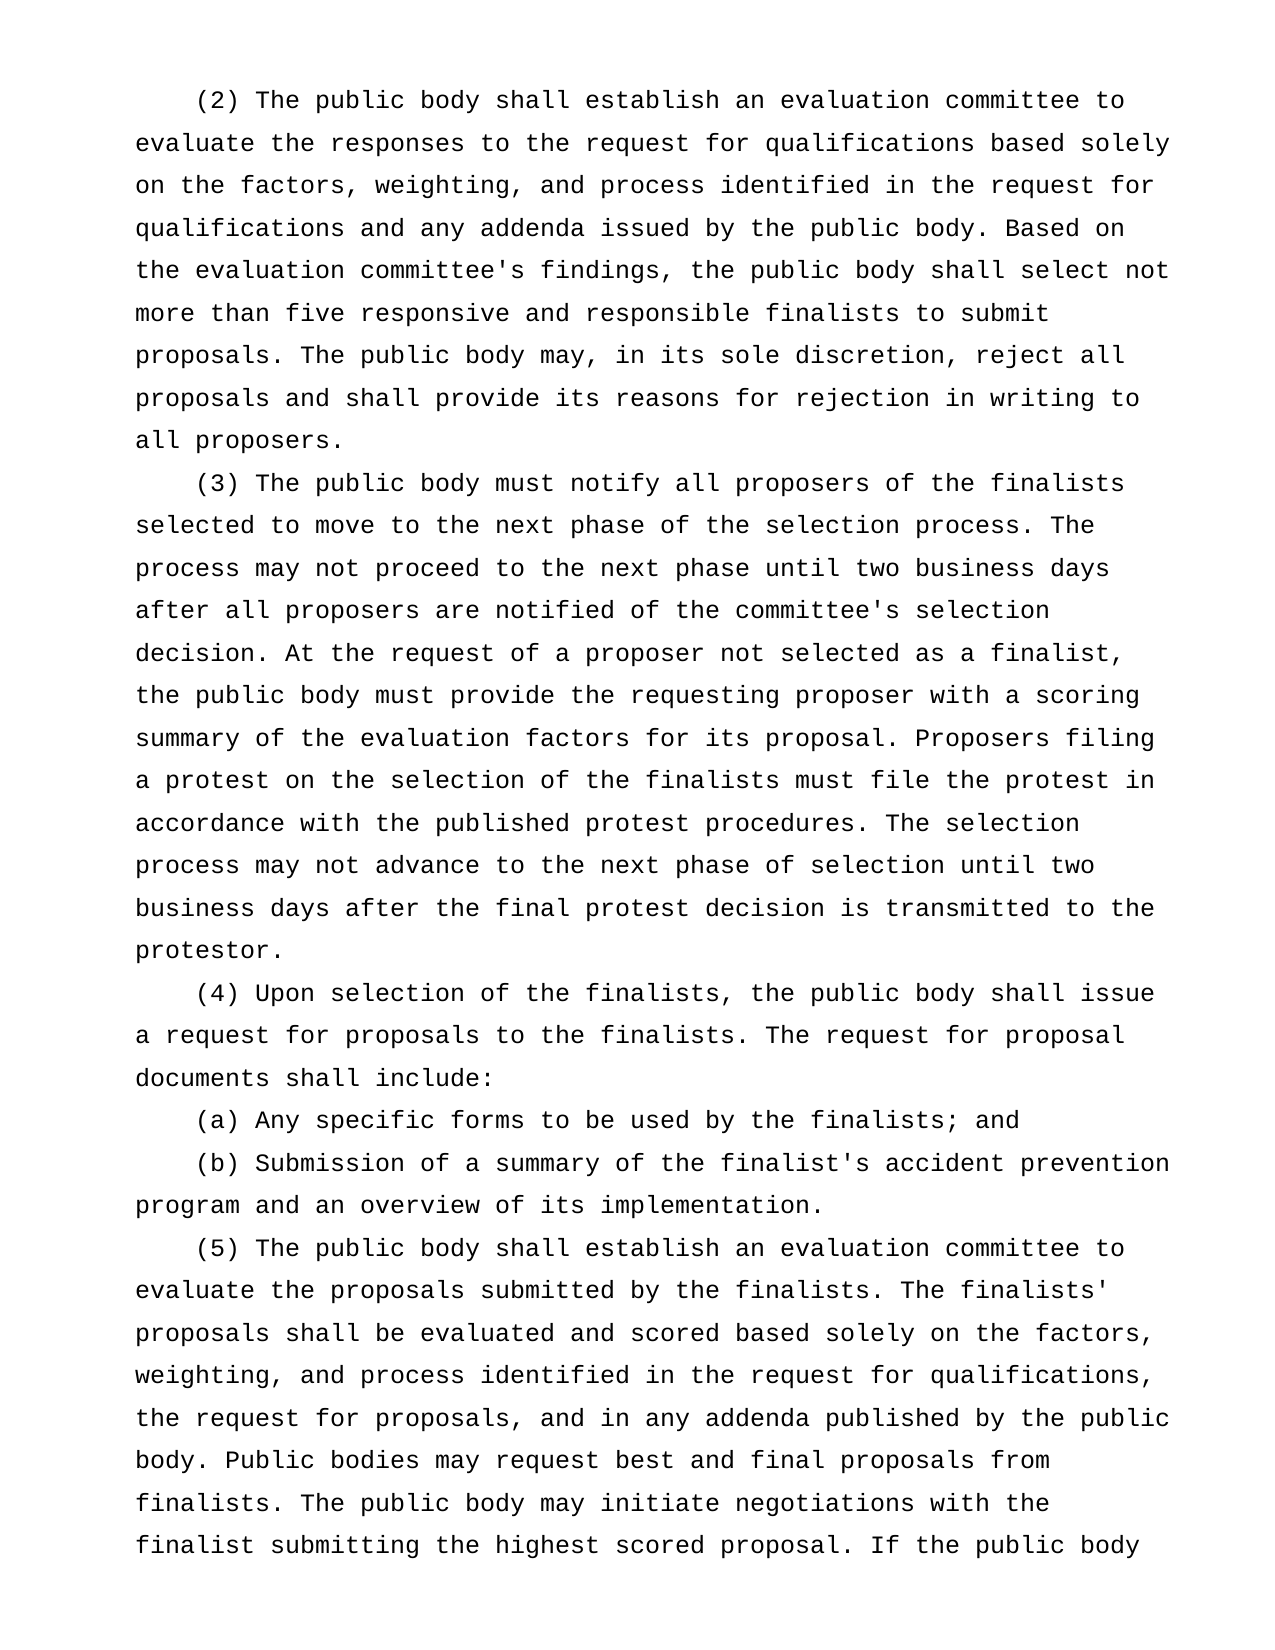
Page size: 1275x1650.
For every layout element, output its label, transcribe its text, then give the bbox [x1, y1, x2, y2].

text (a) Any specific forms to be used by the finalists; and [135, 1095, 1170, 1137]
text (4) Upon selection of the finalists, the public body shall issue a request for proposals to the finalists. The request for proposal documents shall include: [135, 967, 1170, 1095]
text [135, 1222, 1170, 1562]
text (3) The public body must notify all proposers of the finalists selected to move to the next phase of the selection process. The process may not proceed to the next phase until two business days after all proposers are notified of the committee's selection decision. At the request of a proposer not selected as a finalist, the public body must provide the requesting proposer with a scoring summary of the evaluation factors for its proposal. Proposers filing a protest on the selection of the finalists must file the protest in accordance with the published protest procedures. The selection process may not advance to the next phase of selection until two business days after the final protest decision is transmitted to the protestor. [135, 457, 1170, 967]
text (2) The public body shall establish an evaluation committee to evaluate the responses to the request for qualifications based solely on the factors, weighting, and process identified in the request for qualifications and any addenda issued by the public body. Based on the evaluation committee's findings, the public body shall select not more than five responsive and responsible finalists to submit proposals. The public body may, in its sole discretion, reject all proposals and shall provide its reasons for rejection in writing to all proposers. [135, 75, 1170, 457]
text (b) Submission of a summary of the finalist's accident prevention program and an overview of its implementation. [135, 1137, 1170, 1222]
